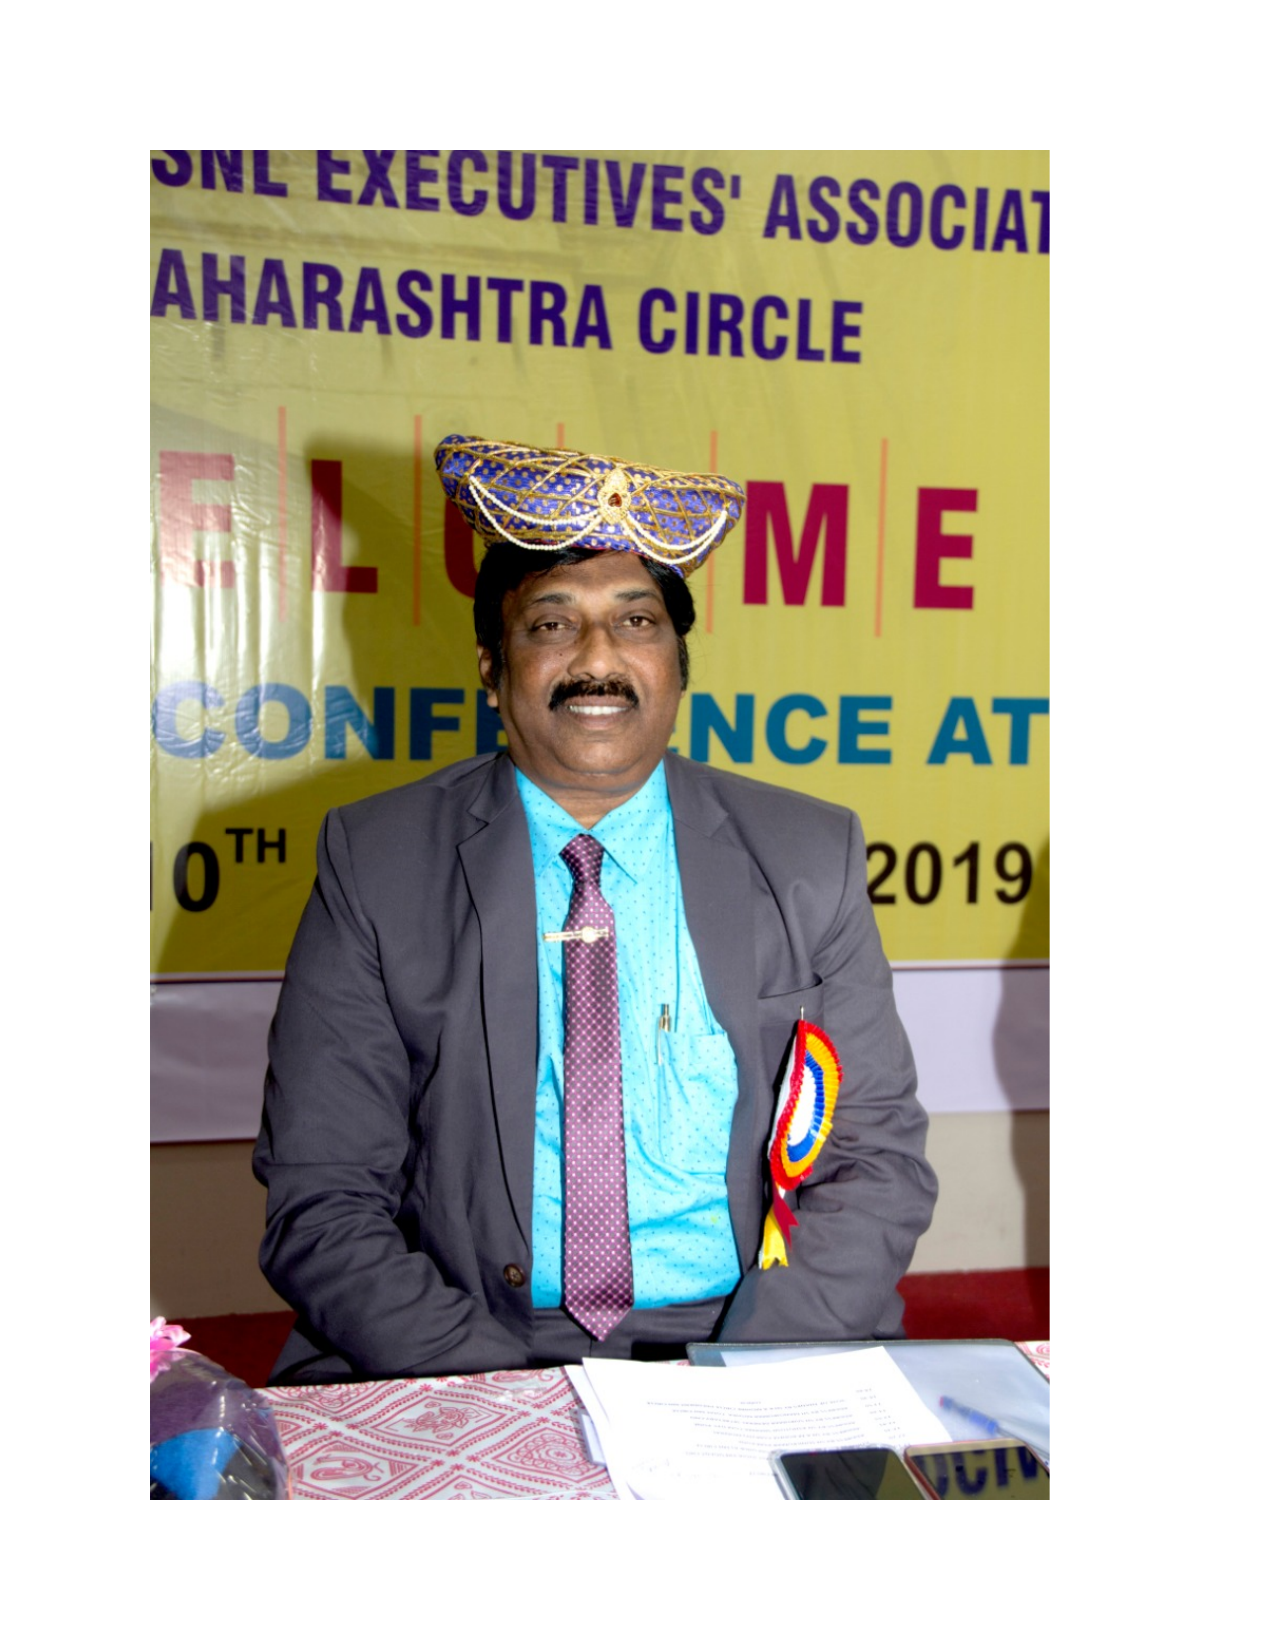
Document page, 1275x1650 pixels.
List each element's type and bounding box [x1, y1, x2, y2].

picture [150, 150, 1050, 1500]
